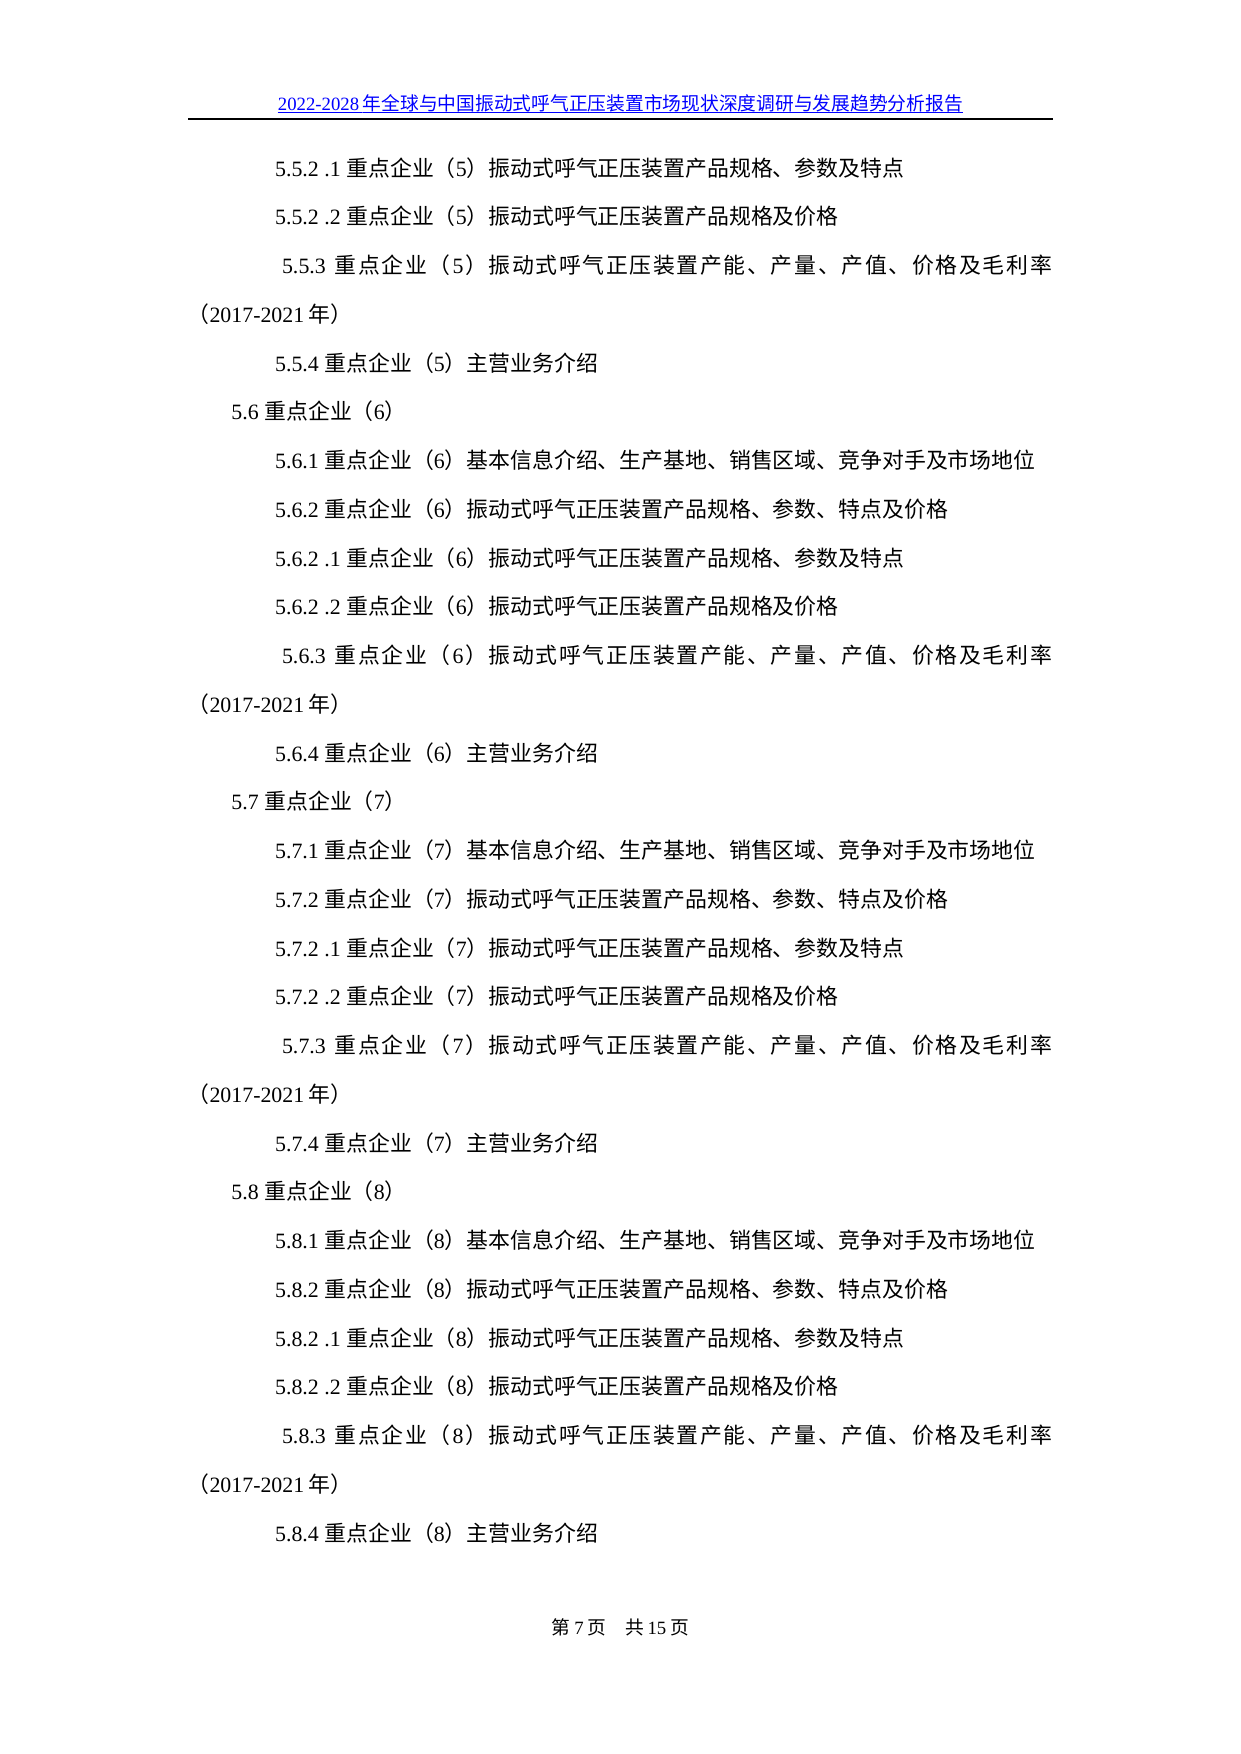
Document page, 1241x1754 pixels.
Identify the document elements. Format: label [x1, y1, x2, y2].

text [187, 150, 1053, 1548]
